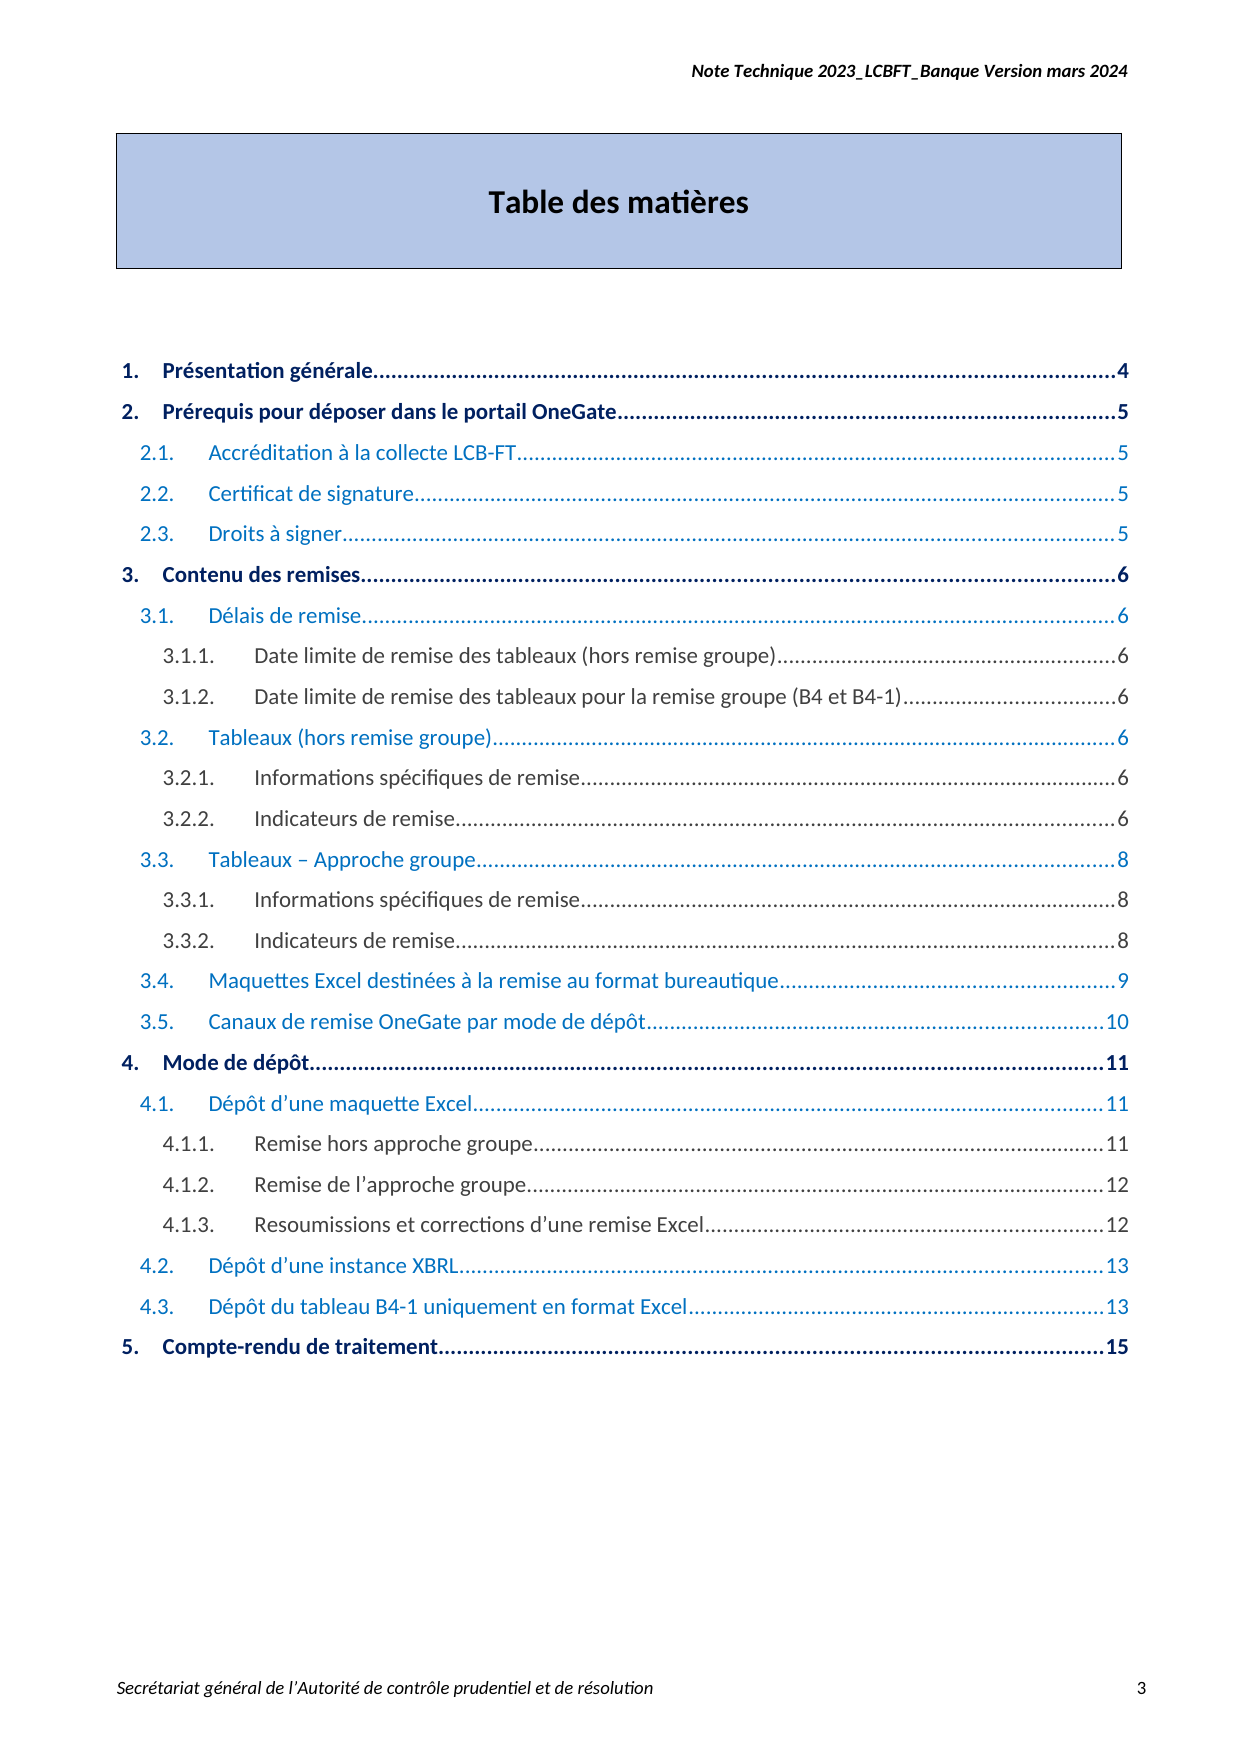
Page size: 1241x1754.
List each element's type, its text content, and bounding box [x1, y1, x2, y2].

text 3.3. Tableaux – Approche groupe 8 [139, 845, 1130, 873]
text 3.2.1. Informations spécifiques de remise 6 [162, 763, 1130, 792]
text 4.2. Dépôt d’une instance XBRL 13 [139, 1251, 1130, 1279]
text 2.1. Accréditation à la collecte LCB-FT 5 [139, 438, 1130, 466]
text 2.3. Droits à signer 5 [139, 519, 1130, 548]
text 3.2. Tableaux (hors remise groupe) 6 [139, 723, 1130, 751]
text 2. Prérequis pour déposer dans le portail OneGate 5 [121, 397, 1127, 426]
text 3.3.1. Informations spécifiques de remise 8 [162, 885, 1130, 913]
text 4.3. Dépôt du tableau B4-1 uniquement en format Excel 13 [139, 1292, 1130, 1320]
text 4.1.3. Resoumissions et corrections d’une remise Excel 12 [162, 1211, 1130, 1239]
text 1. Présentation générale 4 [121, 357, 1127, 385]
text 4. Mode de dépôt 11 [121, 1048, 1127, 1076]
text 3.1.2. Date limite de remise des tableaux pour la remise groupe (B4 et B4-1) 6 [162, 682, 1130, 710]
text 3.1.1. Date limite de remise des tableaux (hors remise groupe) 6 [162, 642, 1130, 670]
text 3. Contenu des remises 6 [121, 560, 1127, 588]
text 3.5. Canaux de remise OneGate par mode de dépôt 10 [139, 1007, 1130, 1035]
text 3.3.2. Indicateurs de remise 8 [162, 926, 1130, 954]
text 4.1. Dépôt d’une maquette Excel 11 [139, 1089, 1130, 1117]
text Table des matières [117, 179, 1121, 221]
text 3.1. Délais de remise 6 [139, 601, 1130, 629]
text 4.1.2. Remise de l’approche groupe 12 [162, 1170, 1130, 1198]
text 2.2. Certificat de signature 5 [139, 479, 1130, 507]
text 3.4. Maquettes Excel destinées à la remise au format bureautique 9 [139, 967, 1130, 995]
text 4.1.1. Remise hors approche groupe 11 [162, 1129, 1130, 1157]
text 3.2.2. Indicateurs de remise 6 [162, 804, 1130, 832]
text 5. Compte-rendu de traitement 15 [121, 1332, 1127, 1361]
